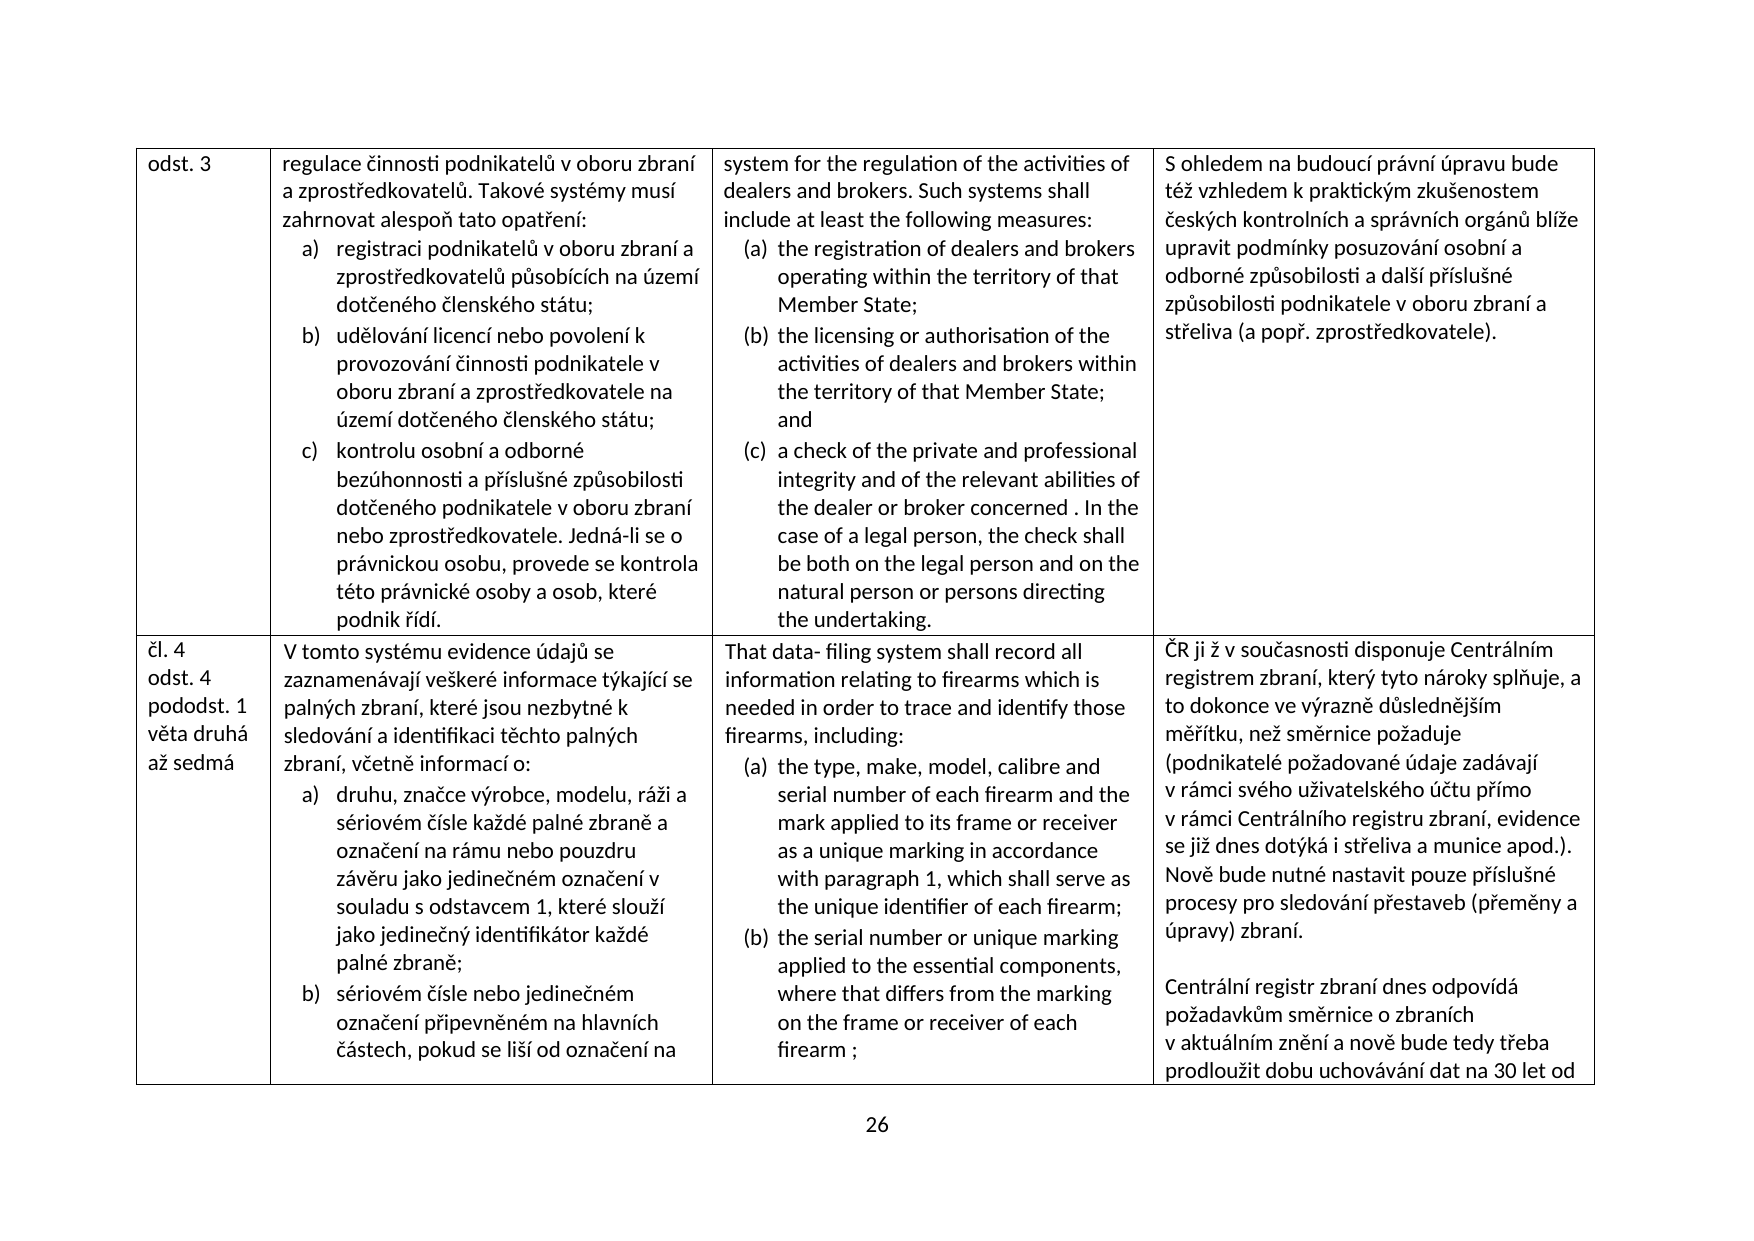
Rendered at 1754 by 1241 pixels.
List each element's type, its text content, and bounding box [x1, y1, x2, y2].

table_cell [1154, 149, 1594, 634]
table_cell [271, 149, 712, 634]
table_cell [1154, 636, 1594, 1084]
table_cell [713, 149, 1153, 634]
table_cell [137, 636, 270, 1084]
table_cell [713, 636, 1153, 1084]
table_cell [271, 636, 712, 1084]
table_cell čl. 4 odst. 3 [137, 149, 270, 634]
